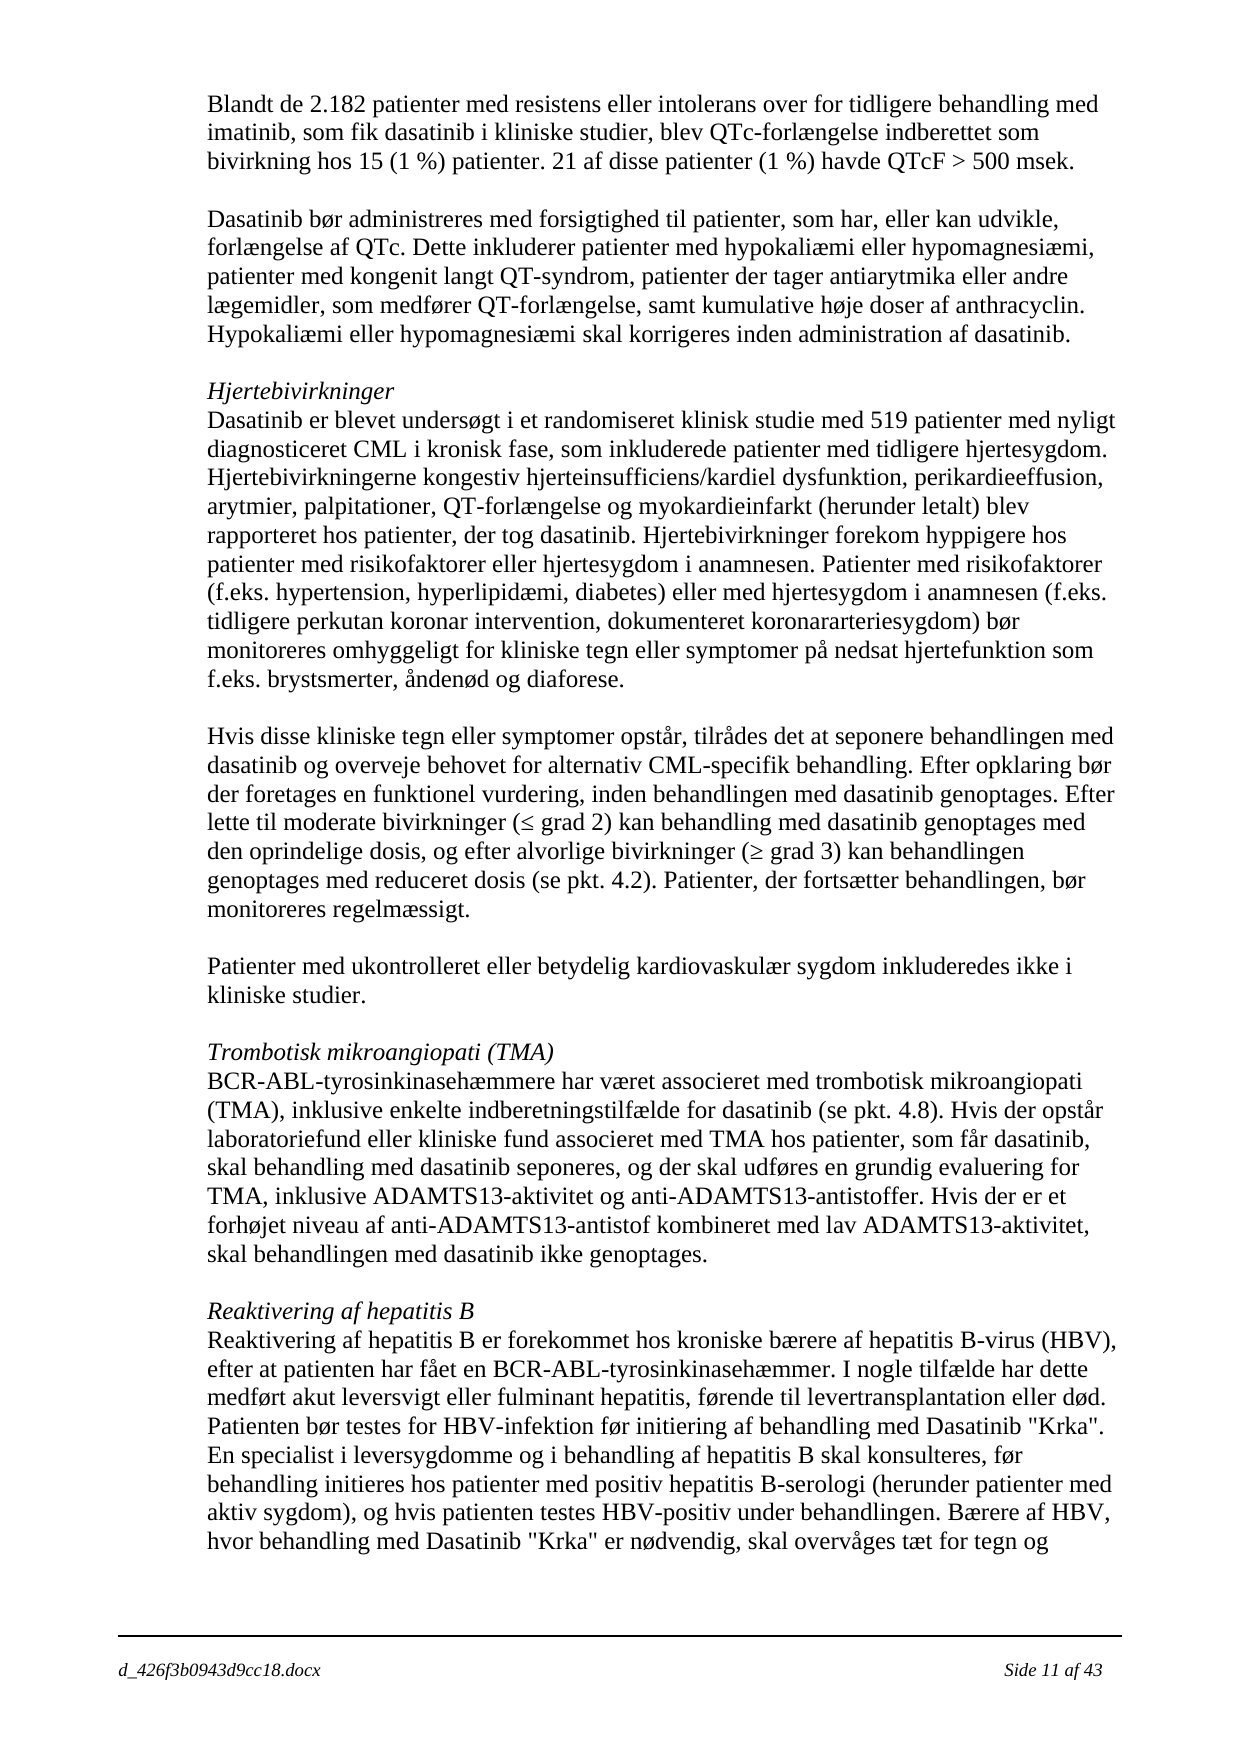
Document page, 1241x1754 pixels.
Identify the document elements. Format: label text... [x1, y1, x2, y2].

text Blandt de 2.182 patienter med resistens eller intolerans over for tidligere behandling med imatinib, som fik dasatinib i kliniske studier, blev QTc-forlængelse indberettet som bivirkning hos 15 (1 %) patienter. 21 af disse patienter (1 %) havde QTcF > 500 msek. [207, 89, 1122, 175]
text Dasatinib er blevet undersøgt i et randomiseret klinisk studie med 519 patienter med nyligt diagnosticeret CML i kronisk fase, som inkluderede patienter med tidligere hjertesygdom. Hjertebivirkningerne kongestiv hjerteinsufficiens/kardiel dysfunktion, perikardieeffusion, arytmier, palpitationer, QT-forlængelse og myokardieinfarkt (herunder letalt) blev rapporteret hos patienter, der tog dasatinib. Hjertebivirkninger forekom hyppigere hos patienter med risikofaktorer eller hjertesygdom i anamnesen. Patienter med risikofaktorer (f.eks. hypertension, hyperlipidæmi, diabetes) eller med hjertesygdom i anamnesen (f.eks. tidligere perkutan koronar intervention, dokumenteret koronararteriesygdom) bør monitoreres omhyggeligt for kliniske tegn eller symptomer på nedsat hjertefunktion som f.eks. brystsmerter, åndenød og diaforese. [207, 405, 1122, 692]
text BCR-ABL-tyrosinkinasehæmmere har været associeret med trombotisk mikroangiopati (TMA), inklusive enkelte indberetningstilfælde for dasatinib (se pkt. 4.8). Hvis der opstår laboratoriefund eller kliniske fund associeret med TMA hos patienter, som får dasatinib, skal behandling med dasatinib seponeres, og der skal udføres en grundig evaluering for TMA, inklusive ADAMTS13-aktivitet og anti-ADAMTS13-antistoffer. Hvis der er et forhøjet niveau af anti-ADAMTS13-antistof kombineret med lav ADAMTS13-aktivitet, skal behandlingen med dasatinib ikke genoptages. [207, 1066, 1122, 1267]
text Hvis disse kliniske tegn eller symptomer opstår, tilrådes det at seponere behandlingen med dasatinib og overveje behovet for alternativ CML-specifik behandling. Efter opklaring bør der foretages en funktionel vurdering, inden behandlingen med dasatinib genoptages. Efter lette til moderate bivirkninger (≤ grad 2) kan behandling med dasatinib genoptages med den oprindelige dosis, og efter alvorlige bivirkninger (≥ grad 3) kan behandlingen genoptages med reduceret dosis (se pkt. 4.2). Patienter, der fortsætter behandlingen, bør monitoreres regelmæssigt. [207, 721, 1122, 922]
text Trombotisk mikroangiopati (TMA) [207, 1037, 1122, 1066]
text Reaktivering af hepatitis B [207, 1296, 1122, 1325]
text Patienter med ukontrolleret eller betydelig kardiovaskulær sygdom inkluderedes ikke i kliniske studier. [207, 951, 1122, 1009]
text Dasatinib bør administreres med forsigtighed til patienter, som har, eller kan udvikle, forlængelse af QTc. Dette inkluderer patienter med hypokaliæmi eller hypomagnesiæmi, patienter med kongenit langt QT-syndrom, patienter der tager antiarytmika eller andre lægemidler, som medfører QT-forlængelse, samt kumulative høje doser af anthracyclin. Hypokaliæmi eller hypomagnesiæmi skal korrigeres inden administration af dasatinib. [207, 204, 1122, 347]
text Hjertebivirkninger [207, 376, 1122, 405]
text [207, 1411, 1122, 1555]
text Reaktivering af hepatitis B er forekommet hos kroniske bærere af hepatitis B-virus (HBV), efter at patienten har fået en BCR-ABL-tyrosinkinasehæmmer. I nogle tilfælde har dette medført akut leversvigt eller fulminant hepatitis, førende til levertransplantation eller død. [207, 1325, 1122, 1411]
